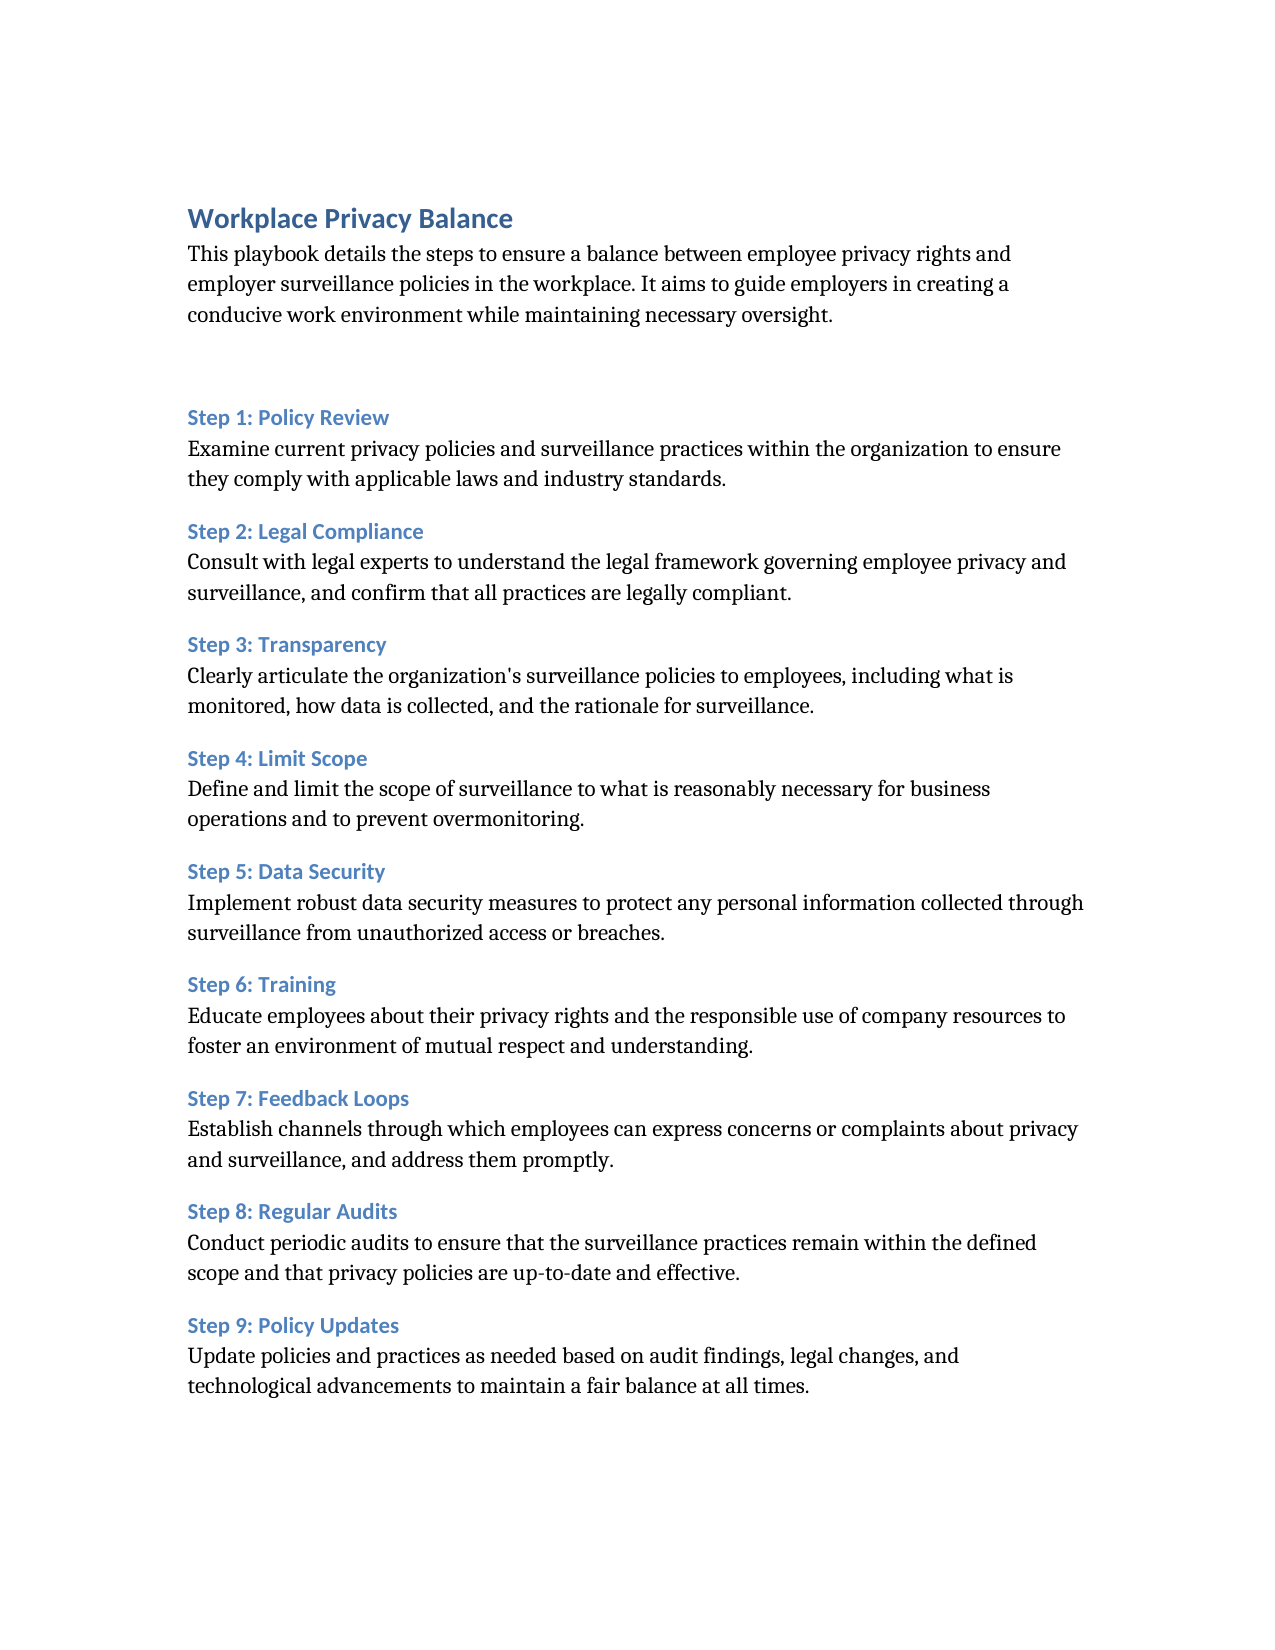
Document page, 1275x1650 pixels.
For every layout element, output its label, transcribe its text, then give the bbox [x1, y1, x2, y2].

text Examine current privacy policies and surveillance practices within the organization to ensure they comply with applicable laws and industry standards. [187, 436, 1087, 492]
subtitle Step 8: Regular Audits [187, 1197, 1087, 1226]
text Clearly articulate the organization's surveillance policies to employees, including what is monitored, how data is collected, and the rationale for surveillance. [187, 662, 1087, 719]
subtitle Workplace Privacy Balance [187, 200, 1087, 236]
text Define and limit the scope of surveillance to what is reasonably necessary for business operations and to prevent overmonitoring. [187, 776, 1087, 832]
subtitle Step 3: Transparency [187, 630, 1087, 658]
subtitle Step 9: Policy Updates [187, 1311, 1087, 1339]
subtitle Step 5: Data Security [187, 857, 1087, 885]
text This playbook details the steps to ensure a balance between employee privacy rights and employer surveillance policies in the workplace. It aims to guide employers in creating a conducive work environment while maintaining necessary oversight. [187, 241, 1087, 328]
text Consult with legal experts to understand the legal framework governing employee privacy and surveillance, and confirm that all practices are legally compliant. [187, 549, 1087, 606]
text Conduct periodic audits to ensure that the surveillance practices remain within the defined scope and that privacy policies are up-to-date and effective. [187, 1230, 1087, 1286]
subtitle Step 2: Legal Compliance [187, 517, 1087, 545]
subtitle Step 7: Feedback Loops [187, 1084, 1087, 1112]
subtitle Step 6: Training [187, 971, 1087, 999]
text Update policies and practices as needed based on audit findings, legal changes, and technological advancements to maintain a fair balance at all times. [187, 1343, 1087, 1400]
text Implement robust data security measures to protect any personal information collected through surveillance from unauthorized access or breaches. [187, 889, 1087, 946]
subtitle Step 4: Limit Scope [187, 744, 1087, 772]
text Establish channels through which employees can express concerns or complaints about privacy and surveillance, and address them promptly. [187, 1116, 1087, 1173]
text Educate employees about their privacy rights and the responsible use of company resources to foster an environment of mutual respect and understanding. [187, 1003, 1087, 1059]
subtitle Step 1: Policy Review [187, 403, 1087, 431]
